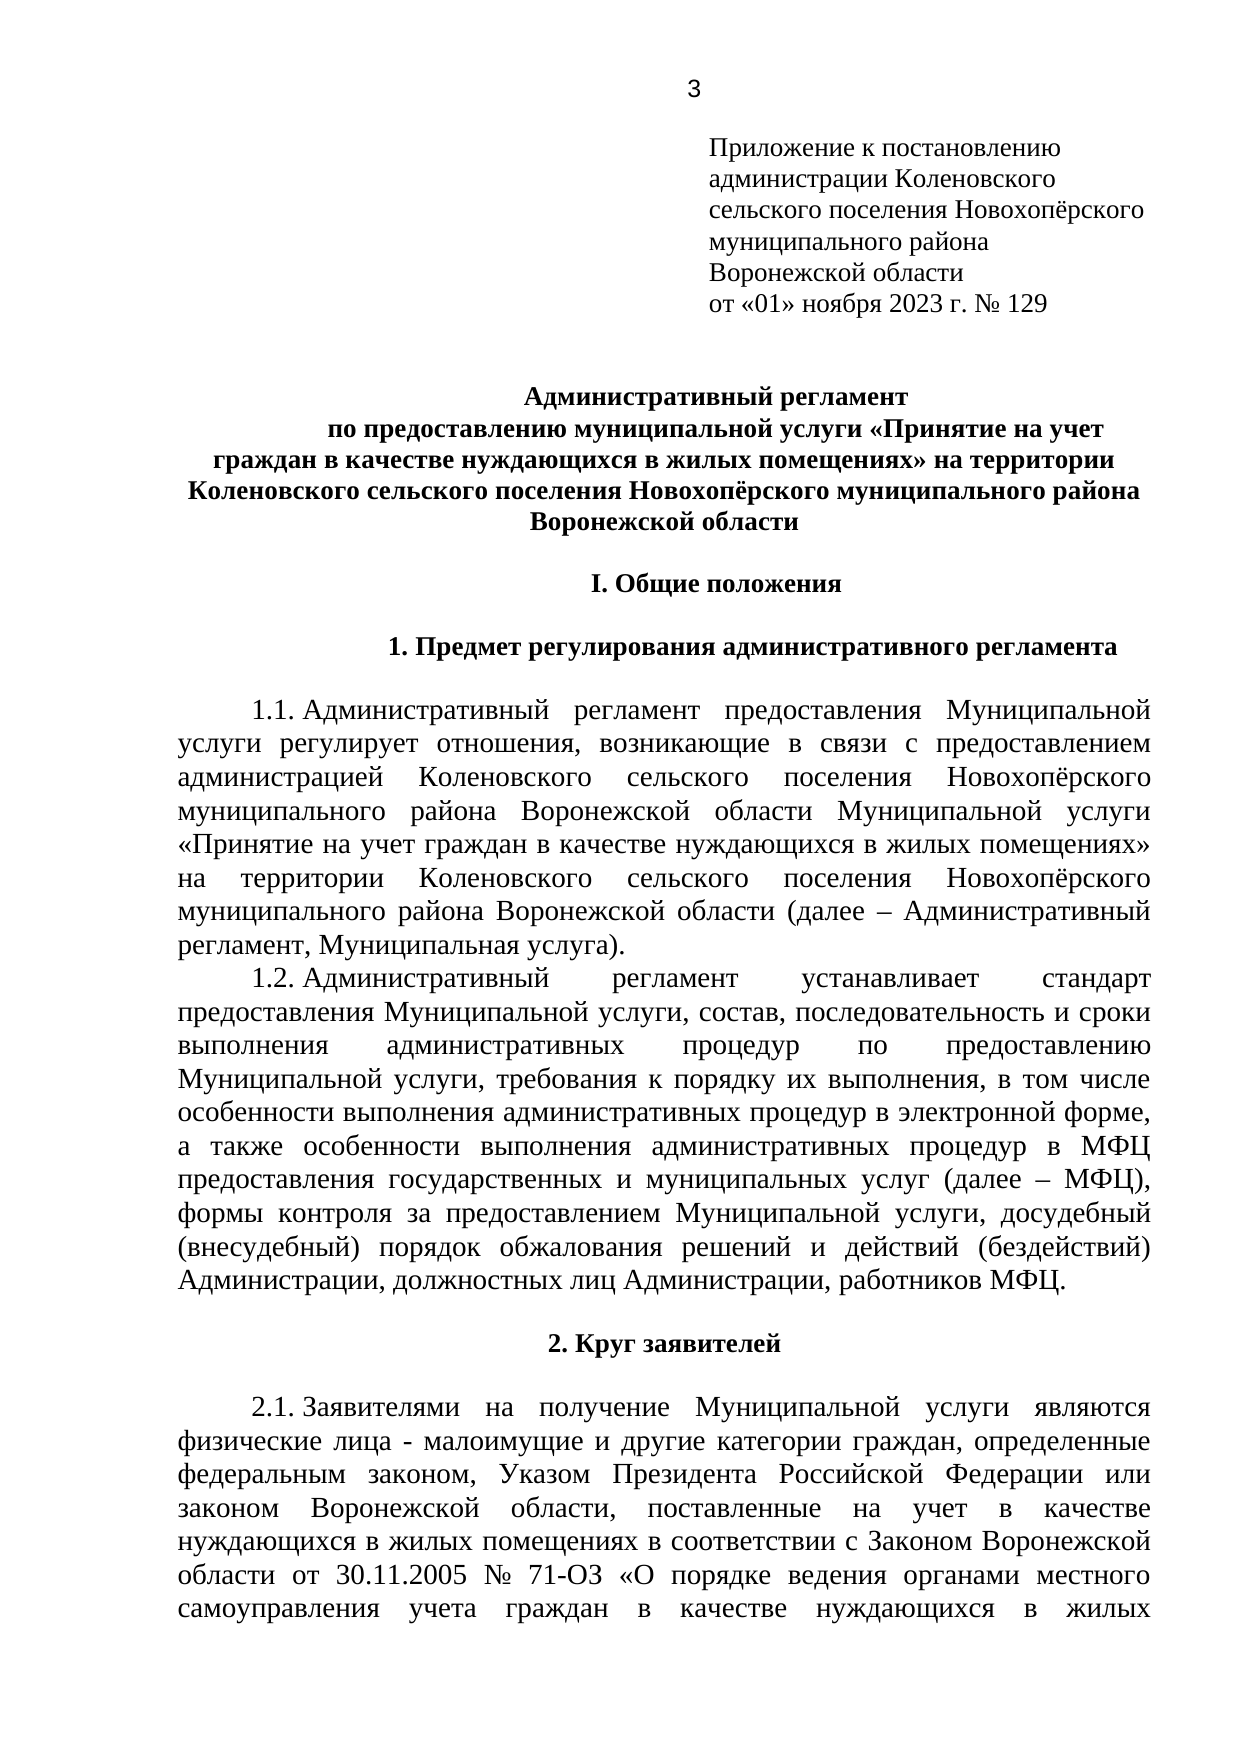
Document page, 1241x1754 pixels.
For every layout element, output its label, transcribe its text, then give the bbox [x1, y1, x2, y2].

text Приложение к постановлению администрации Коленовского сельского поселения Новохопёрского муниципального района Воронежской области [709, 131, 1152, 287]
text 1.1. Административный регламент предоставления Муниципальной услуги регулирует отношения, возникающие в связи с предоставлением администрацией Коленовского сельского поселения Новохопёрского муниципального района Воронежской области Муниципальной услуги «Принятие на учет граждан в качестве нуждающихся в жилых помещениях» на территории Коленовского сельского поселения Новохопёрского муниципального района Воронежской области (далее – Административный регламент, Муниципальная услуга). [177, 692, 1152, 960]
text Административный регламент [177, 381, 1152, 412]
text 2. Круг заявителей [177, 1327, 1152, 1358]
text по предоставлению муниципальной услуги «Принятие на учет граждан в качестве нуждающихся в жилых помещениях» на территории Коленовского сельского поселения Новохопёрского муниципального района Воронежской области [177, 412, 1152, 536]
text I. Общие положения [177, 567, 1152, 598]
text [177, 1389, 1152, 1624]
text от «01» ноября 2023 г. № 129 [709, 287, 1152, 318]
text 1. Предмет регулирования административного регламента [251, 630, 1152, 661]
text 1.2. Административный регламент устанавливает стандарт предоставления Муниципальной услуги, состав, последовательность и сроки выполнения административных процедур по предоставлению Муниципальной услуги, требования к порядку их выполнения, в том числе особенности выполнения административных процедур в электронной форме, а также особенности выполнения административных процедур в МФЦ предоставления государственных и муниципальных услуг (далее – МФЦ), формы контроля за предоставлением Муниципальной услуги, досудебный (внесудебный) порядок обжалования решений и действий (бездействий) Администрации, должностных лиц Администрации, работников МФЦ. [177, 960, 1152, 1296]
